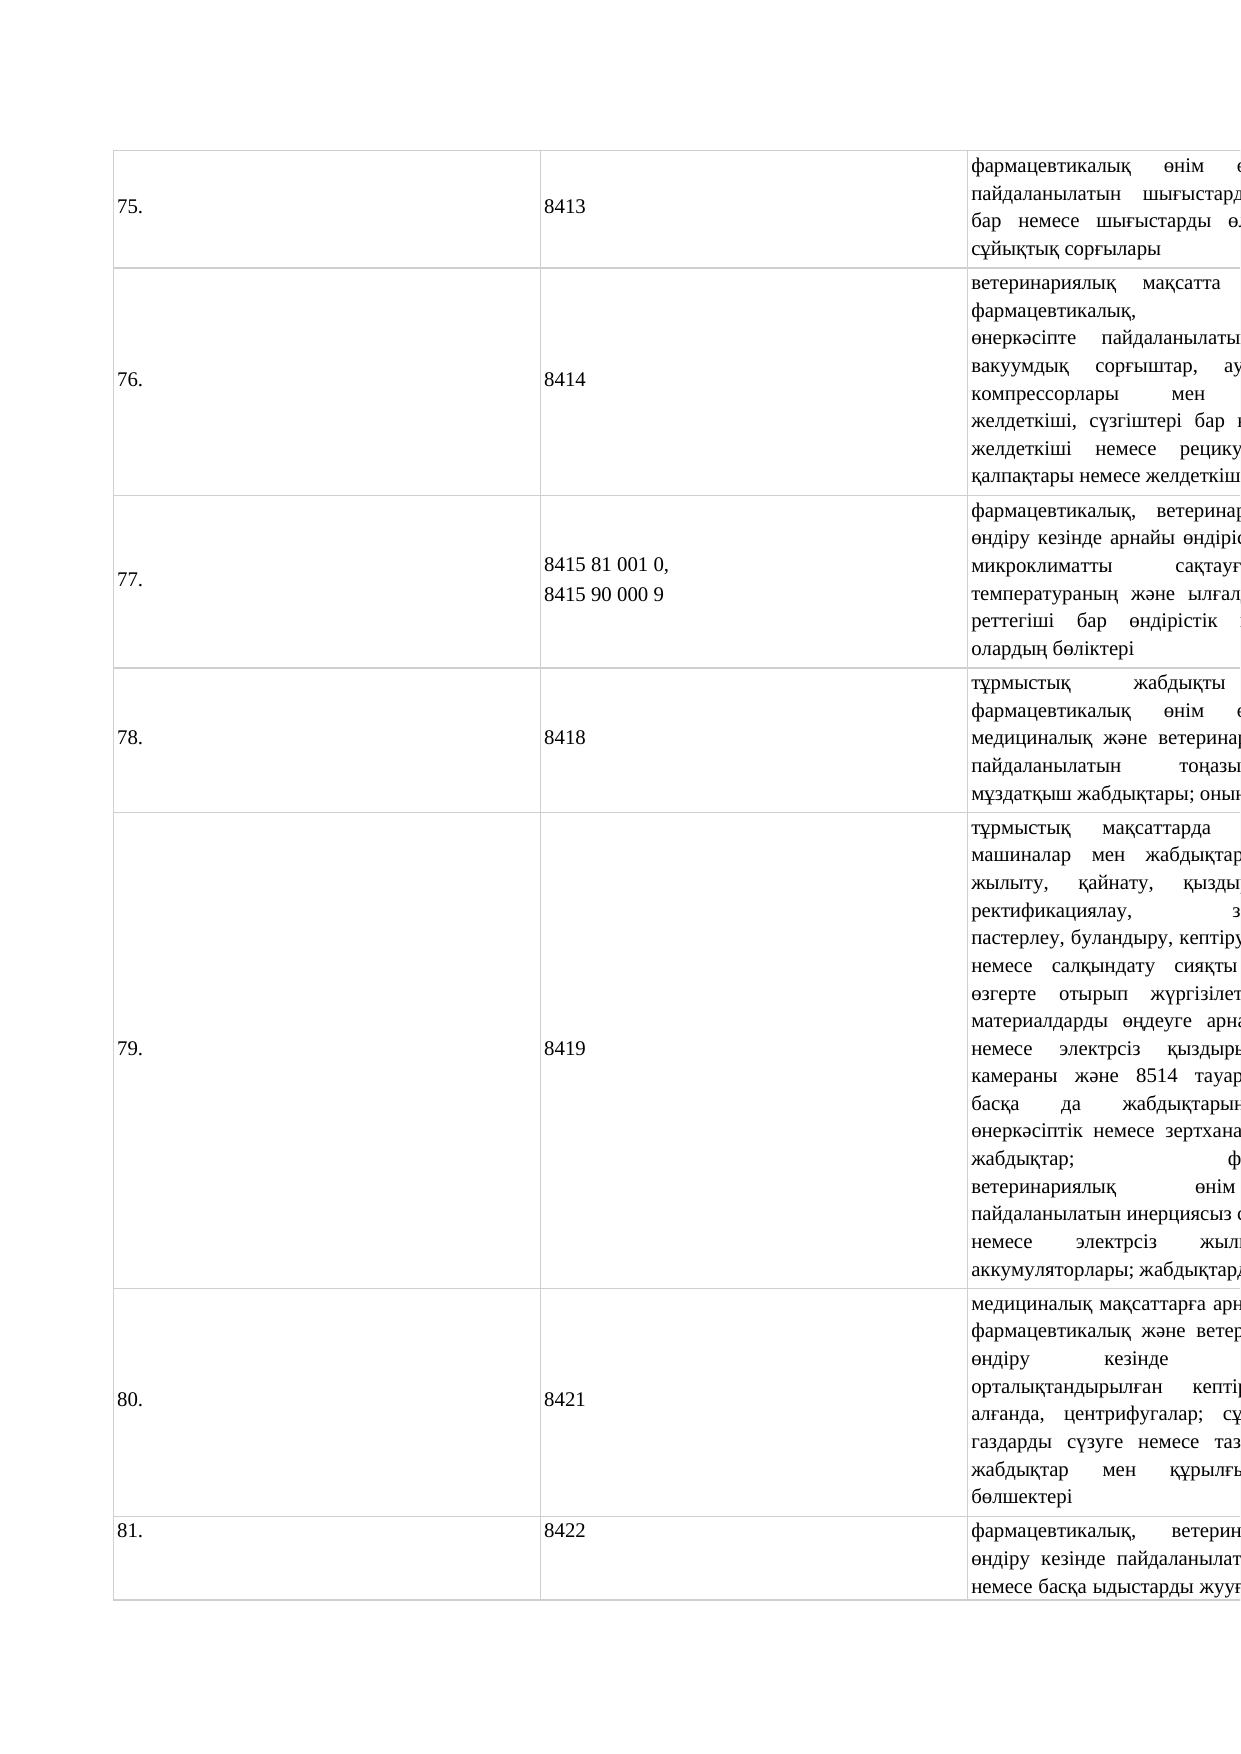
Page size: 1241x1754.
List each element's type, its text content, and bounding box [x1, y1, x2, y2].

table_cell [968, 1517, 1240, 1599]
table_cell 8414 [541, 269, 967, 495]
table_cell 81. [114, 1517, 540, 1599]
table_cell 79. [114, 813, 540, 1288]
table_cell фармацевтикалық, ветеринариялық өнімдер өндіру кезінде арнайы өндіріс үй-жайларында микроклиматты сақтауға арналған температураның және ылғалдың автоматтық реттегіші бар өндірістік кондиционерлер; олардың бөліктері [968, 496, 1240, 667]
table_cell ветеринариялық мақсатта және (немесе) фармацевтикалық, ветеринариялық өнеркәсіпте пайдаланылатын ауа немесе вакуумдық сорғыштар, ауа немесе газ компрессорлары мен желдеткіштері; желдеткіші, сүзгіштері бар немесе сүзгішсіз желдеткіші немесе рецикуляциялық сору қалпақтары немесе желдеткіші бар шкафтар [968, 269, 1240, 495]
table_cell 78. [114, 669, 540, 812]
table_cell тұрмыстық жабдықты қоспағанда, фармацевтикалық өнім өндіру кезінде медициналық және ветеринариялық мақсатта пайдаланылатын тоңазытқыш және мұздатқыш жабдықтары; оның бөліктері [968, 669, 1240, 812]
table_cell 76. [114, 269, 540, 495]
table_cell 8418 [541, 669, 967, 812]
table_cell 8422 [541, 1517, 967, 1599]
table_cell медициналық мақсаттарға арналған, сондай-ақ фармацевтикалық және ветеринариялық өнім өндіру кезінде пайдаланылатын орталықтандырылған кептіргіштерді қоса алғанда, центрифугалар; сұйықтықтар мен газдарды сүзуге немесе тазартуға арналған жабдықтар мен құрылғылар, олардың бөлшектері [968, 1289, 1240, 1516]
table_cell 8419 [541, 813, 967, 1288]
table_cell 80. [114, 1289, 540, 1516]
table_cell 75. [114, 151, 540, 267]
table_cell 77. [114, 496, 540, 667]
table_cell 8421 [541, 1289, 967, 1516]
table_cell фармацевтикалық өнім өндіру кезінде пайдаланылатын шығыстарды өлшеуіштері бар немесе шығыстарды өлшеуіштері жоқ сұйықтық сорғылары [968, 151, 1240, 267]
table_cell тұрмыстық мақсаттарда пайдаланылатын машиналар мен жабдықтарды қоспағанда, жылыту, қайнату, қыздыру, дистилдеу, ректификациялау, зарарсыздандыру, пастерлеу, буландыру, кептіру, булау, желдету немесе салқындату сияқты температураны өзгерте отырып жүргізілетін процестерде материалдарды өңдеуге арналған электрмен немесе электрсіз қыздырылатын (пешті, камераны және 8514 тауар позициясының басқа да жабдықтарын қоспағанда) өнеркәсіптік немесе зертханалық машиналар, жабдықтар; фармацевтикалық, ветеринариялық өнім өндіруде пайдаланылатын инерциясыз су жылытқыштар немесе электрсіз жылытылатын су аккумуляторлары; жабдықтардың бөлшектері [968, 813, 1240, 1288]
table_cell 8413 [541, 151, 967, 267]
table_cell 8415 81 001 0, 8415 90 000 9 [541, 496, 967, 667]
